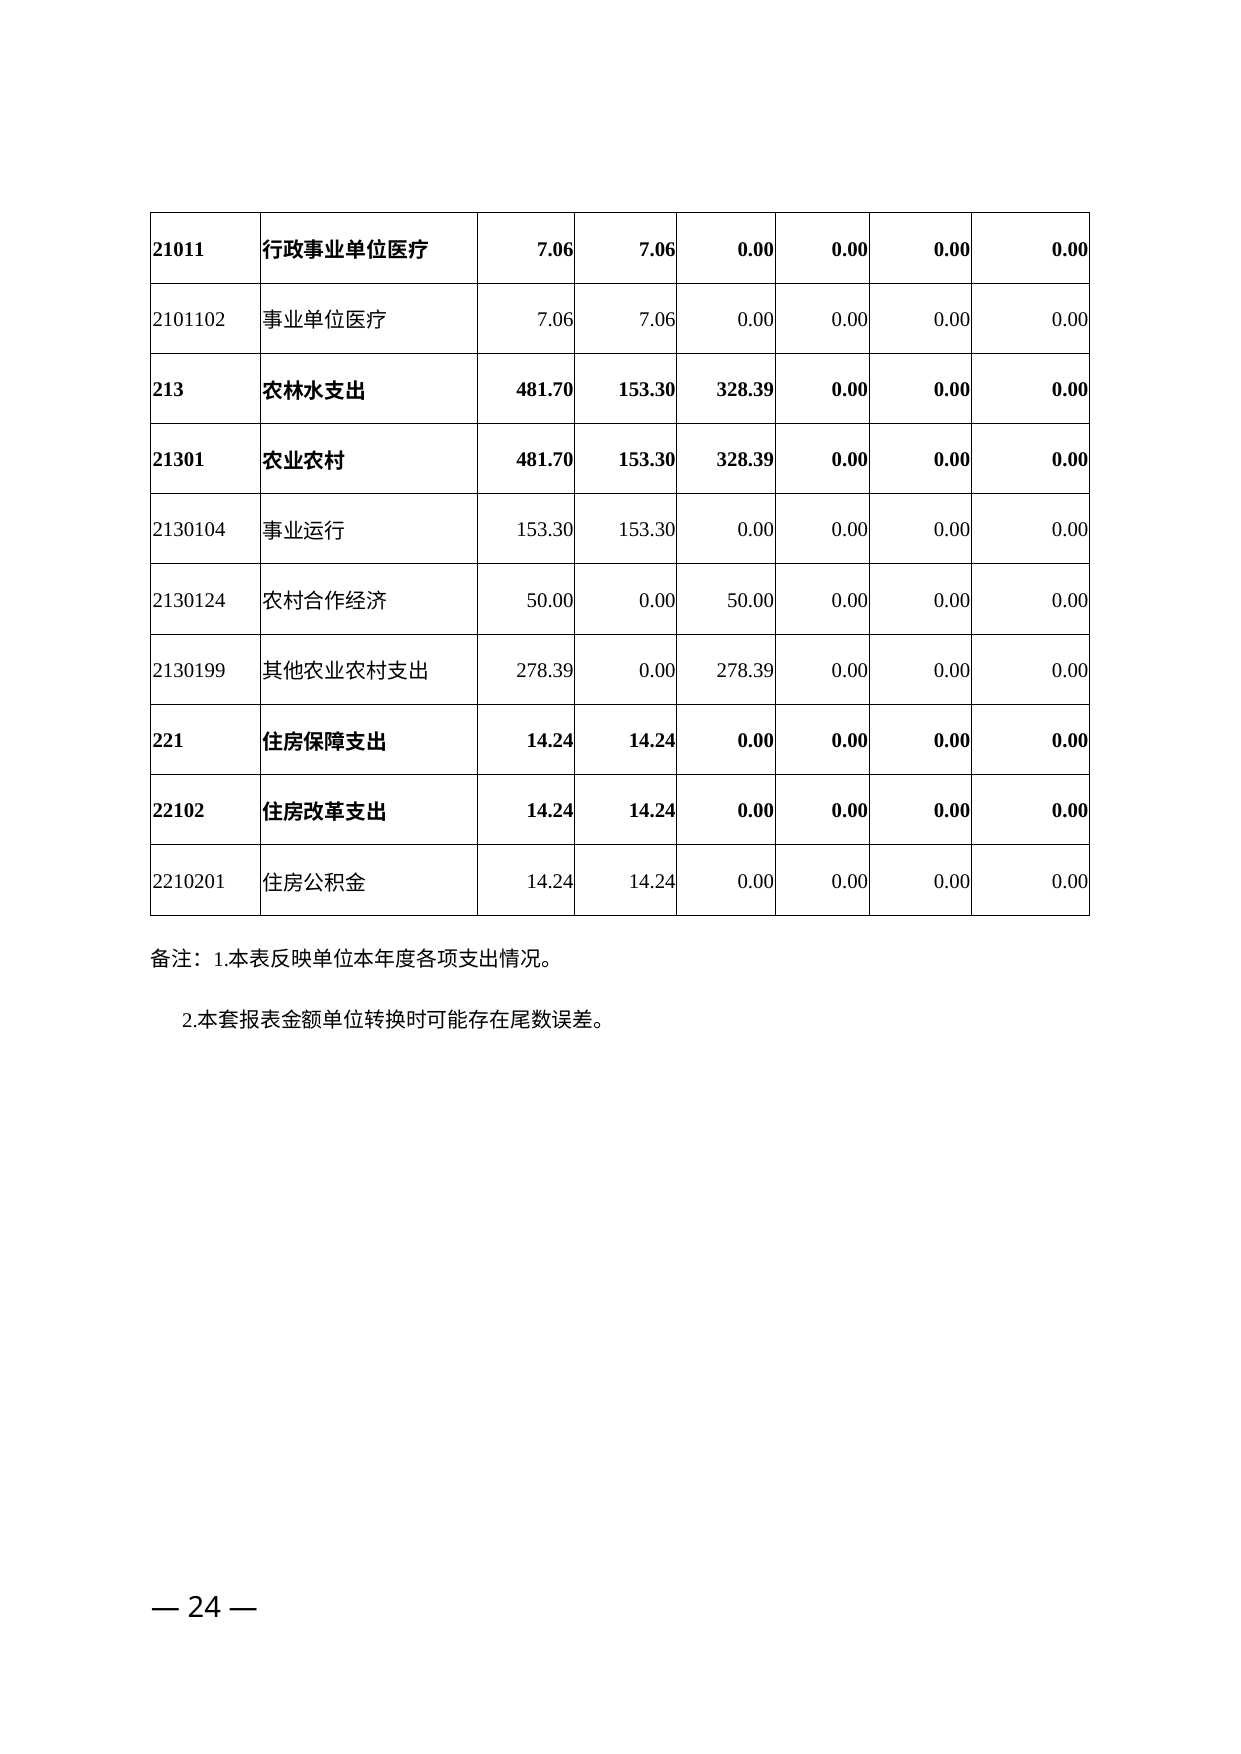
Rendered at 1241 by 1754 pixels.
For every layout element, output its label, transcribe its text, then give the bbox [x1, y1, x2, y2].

table_cell 0.00 [972, 705, 1089, 774]
table_cell 0.00 [776, 775, 869, 844]
table_cell 7.06 [575, 213, 676, 282]
table_cell 0.00 [870, 284, 971, 353]
table_cell 0.00 [776, 213, 869, 282]
table_cell 0.00 [870, 775, 971, 844]
table_cell 2130104 [151, 494, 260, 563]
table_cell 0.00 [870, 845, 971, 915]
table_cell 0.00 [972, 635, 1089, 704]
table_cell 50.00 [478, 564, 574, 633]
table_cell 278.39 [478, 635, 574, 704]
table_cell 0.00 [972, 845, 1089, 915]
table_cell 0.00 [776, 845, 869, 915]
table_cell 0.00 [776, 635, 869, 704]
table_cell 0.00 [870, 424, 971, 493]
table_cell 0.00 [972, 213, 1089, 282]
table_cell 0.00 [972, 284, 1089, 353]
table_cell 0.00 [677, 494, 775, 563]
table_cell 481.70 [478, 424, 574, 493]
table_cell 221 [151, 705, 260, 774]
table_cell 50.00 [677, 564, 775, 633]
table_cell 农业农村 [261, 424, 477, 493]
table_cell 住房公积金 [261, 845, 477, 915]
table_cell 住房保障支出 [261, 705, 477, 774]
table_cell 2210201 [151, 845, 260, 915]
table_cell 14.24 [575, 845, 676, 915]
table_cell 481.70 [478, 354, 574, 423]
table_cell 7.06 [575, 284, 676, 353]
table_cell 0.00 [972, 494, 1089, 563]
table_cell 0.00 [575, 635, 676, 704]
table_cell 0.00 [870, 564, 971, 633]
table_cell 328.39 [677, 354, 775, 423]
table_cell 2130199 [151, 635, 260, 704]
table_cell 事业运行 [261, 494, 477, 563]
table_cell 14.24 [478, 705, 574, 774]
table_cell 2130124 [151, 564, 260, 633]
table_cell 153.30 [478, 494, 574, 563]
table_cell 7.06 [478, 213, 574, 282]
table_cell 153.30 [575, 494, 676, 563]
table_cell 2101102 [151, 284, 260, 353]
table_cell 0.00 [575, 564, 676, 633]
table_cell 0.00 [776, 705, 869, 774]
table_cell 0.00 [972, 564, 1089, 633]
table_cell 0.00 [776, 564, 869, 633]
table_cell 其他农业农村支出 [261, 635, 477, 704]
table_cell 22102 [151, 775, 260, 844]
table_cell 0.00 [776, 284, 869, 353]
table_cell 0.00 [870, 354, 971, 423]
table_cell 0.00 [677, 845, 775, 915]
table_cell 行政事业单位医疗 [261, 213, 477, 282]
table_cell 农村合作经济 [261, 564, 477, 633]
table_cell 0.00 [677, 705, 775, 774]
table_cell 278.39 [677, 635, 775, 704]
table_cell 0.00 [972, 354, 1089, 423]
table_cell 0.00 [972, 424, 1089, 493]
table_cell 153.30 [575, 354, 676, 423]
text 备注：1.本表反映单位本年度各项支出情况。 2.本套报表金额单位转换时可能存在尾数误差。 [151, 916, 1089, 1164]
table_cell 0.00 [776, 494, 869, 563]
table_cell 153.30 [575, 424, 676, 493]
table_cell 0.00 [776, 424, 869, 493]
table_cell 14.24 [575, 705, 676, 774]
table_cell 0.00 [776, 354, 869, 423]
table_cell 328.39 [677, 424, 775, 493]
table_cell 21011 [151, 213, 260, 282]
table_cell 14.24 [478, 775, 574, 844]
table_cell 0.00 [870, 635, 971, 704]
table_cell 21301 [151, 424, 260, 493]
table_cell 事业单位医疗 [261, 284, 477, 353]
table_cell 0.00 [677, 284, 775, 353]
table_cell 0.00 [870, 705, 971, 774]
table_cell 14.24 [575, 775, 676, 844]
table_cell 住房改革支出 [261, 775, 477, 844]
table_cell 0.00 [870, 494, 971, 563]
table_cell 7.06 [478, 284, 574, 353]
table_cell 农林水支出 [261, 354, 477, 423]
table_cell 0.00 [677, 775, 775, 844]
table_cell 14.24 [478, 845, 574, 915]
table_cell 0.00 [972, 775, 1089, 844]
table_cell 0.00 [677, 213, 775, 282]
table_cell 213 [151, 354, 260, 423]
table_cell 0.00 [870, 213, 971, 282]
